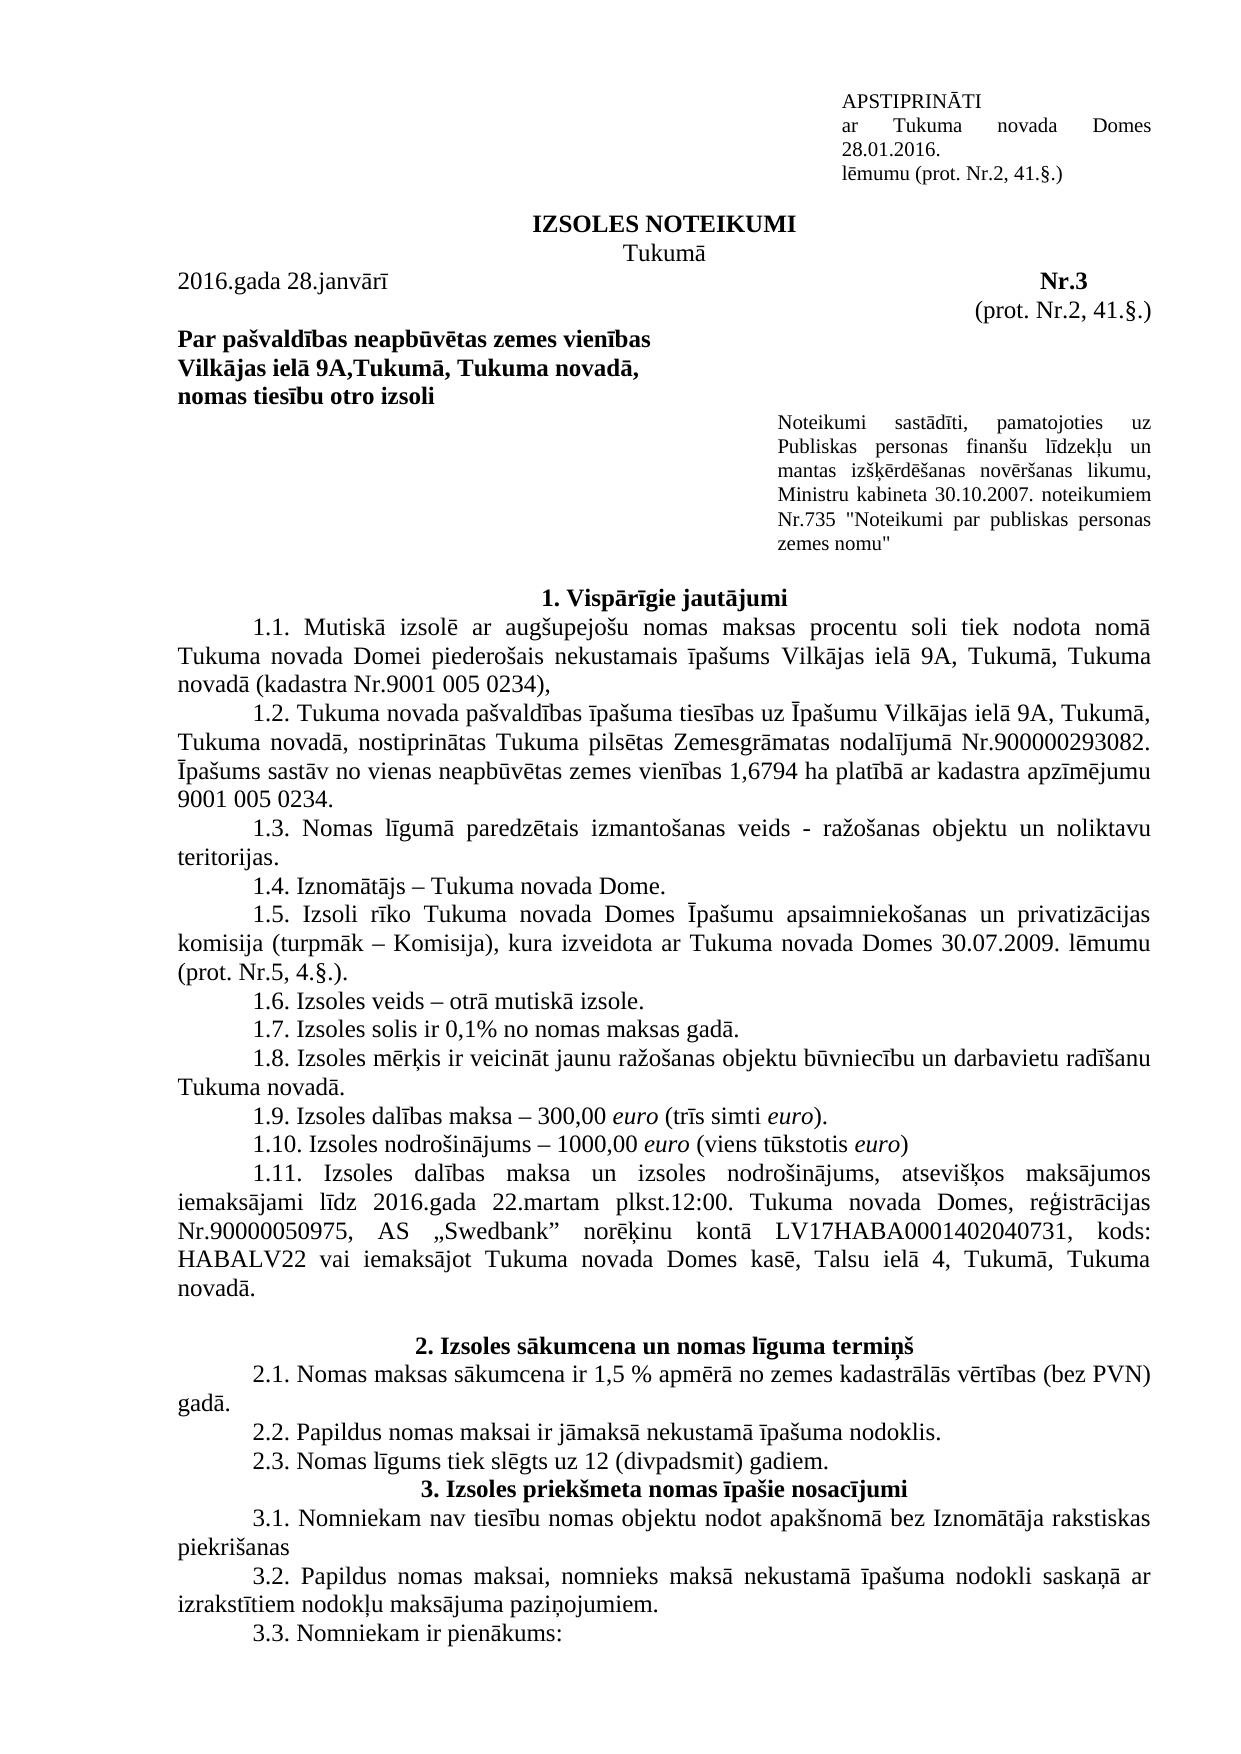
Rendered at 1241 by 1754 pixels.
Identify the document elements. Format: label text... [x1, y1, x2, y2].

text 1.9. Izsoles dalības maksa – 300,00 euro (trīs simti euro). [177, 1101, 1152, 1129]
text 1.10. Izsoles nodrošinājums – 1000,00 euro (viens tūkstotis euro) [177, 1129, 1152, 1158]
text lēmumu (prot. Nr.2, 41.§.) [777, 161, 1152, 185]
text Vilkājas ielā 9A,Tukumā, Tukuma novadā, [177, 353, 1152, 381]
text 3.1. Nomniekam nav tiesību nomas objektu nodot apakšnomā bez Iznomātāja rakstiskas piekrišanas [177, 1503, 1152, 1561]
text 2.2. Papildus nomas maksai ir jāmaksā nekustamā īpašuma nodoklis. [177, 1417, 1152, 1446]
text 2. Izsoles sākumcena un nomas līguma termiņš [177, 1331, 1152, 1359]
text 1.1. Mutiskā izsolē ar augšupejošu nomas maksas procentu soli tiek nodota nomā Tukuma novada Domei piederošais nekustamais īpašums Vilkājas ielā 9A, Tukumā, Tukuma novadā (kadastra Nr.9001 005 0234), [177, 612, 1152, 698]
text IZSOLES NOTEIKUMI [177, 209, 1152, 238]
text Apstiprināti [777, 89, 1152, 113]
text 3.2. Papildus nomas maksai, nomnieks maksā nekustamā īpašuma nodokli saskaņā ar izrakstītiem nodokļu maksājuma paziņojumiem. [177, 1561, 1152, 1618]
text 1.6. Izsoles veids – otrā mutiskā izsole. [177, 986, 1152, 1014]
text 2.1. Nomas maksas sākumcena ir 1,5 % apmērā no zemes kadastrālās vērtības (bez PVN) gadā. [177, 1359, 1152, 1417]
text 3. Izsoles priekšmeta nomas īpašie nosacījumi [177, 1474, 1152, 1503]
text Noteikumi sastādīti, pamatojoties uz Publiskas personas finanšu līdzekļu un mantas izšķērdēšanas novēršanas likumu, Ministru kabineta 30.10.2007. noteikumiem Nr.735 "Noteikumi par publiskas personas zemes nomu" [777, 410, 1152, 554]
text Tukumā [177, 238, 1152, 266]
text 1.4. Iznomātājs – Tukuma novada Dome. [177, 871, 1152, 899]
text 1.5. Izsoli rīko Tukuma novada Domes Īpašumu apsaimniekošanas un privatizācijas komisija (turpmāk – Komisija), kura izveidota ar Tukuma novada Domes 30.07.2009. lēmumu (prot. Nr.5, 4.§.). [177, 899, 1152, 986]
text 1.7. Izsoles solis ir 0,1% no nomas maksas gadā. [177, 1014, 1152, 1043]
text 1.3. Nomas līgumā paredzētais izmantošanas veids - ražošanas objektu un noliktavu teritorijas. [177, 813, 1152, 871]
text 1.2. Tukuma novada pašvaldības īpašuma tiesības uz Īpašumu Vilkājas ielā 9A, Tukumā, Tukuma novadā, nostiprinātas Tukuma pilsētas Zemesgrāmatas nodalījumā Nr.900000293082. Īpašums sastāv no vienas neapbūvētas zemes vienības 1,6794 ha platībā ar kadastra apzīmējumu 9001 005 0234. [177, 698, 1152, 813]
text (prot. Nr.2, 41.§.) [177, 295, 1152, 324]
text 1.8. Izsoles mērķis ir veicināt jaunu ražošanas objektu būvniecību un darbavietu radīšanu Tukuma novadā. [177, 1043, 1152, 1101]
text 3.3. Nomniekam ir pienākums: [177, 1618, 1152, 1647]
text ar Tukuma novada Domes 28.01.2016. [842, 113, 1152, 161]
text 1.11. Izsoles dalības maksa un izsoles nodrošinājums, atsevišķos maksājumos iemaksājami līdz 2016.gada 22.martam plkst.12:00. Tukuma novada Domes, reģistrācijas Nr.90000050975, AS „Swedbank” norēķinu kontā LV17HABA0001402040731, kods: HABALV22 vai iemaksājot Tukuma novada Domes kasē, Talsu ielā 4, Tukumā, Tukuma novadā. [177, 1158, 1152, 1302]
text nomas tiesību otro izsoli [177, 381, 1152, 410]
text 1. Vispārīgie jautājumi [177, 583, 1152, 612]
text 2016.gada 28.janvārī Nr.3 [177, 266, 1152, 295]
text 2.3. Nomas līgums tiek slēgts uz 12 (divpadsmit) gadiem. [177, 1446, 1152, 1474]
text Par pašvaldības neapbūvētas zemes vienības [177, 324, 1152, 353]
